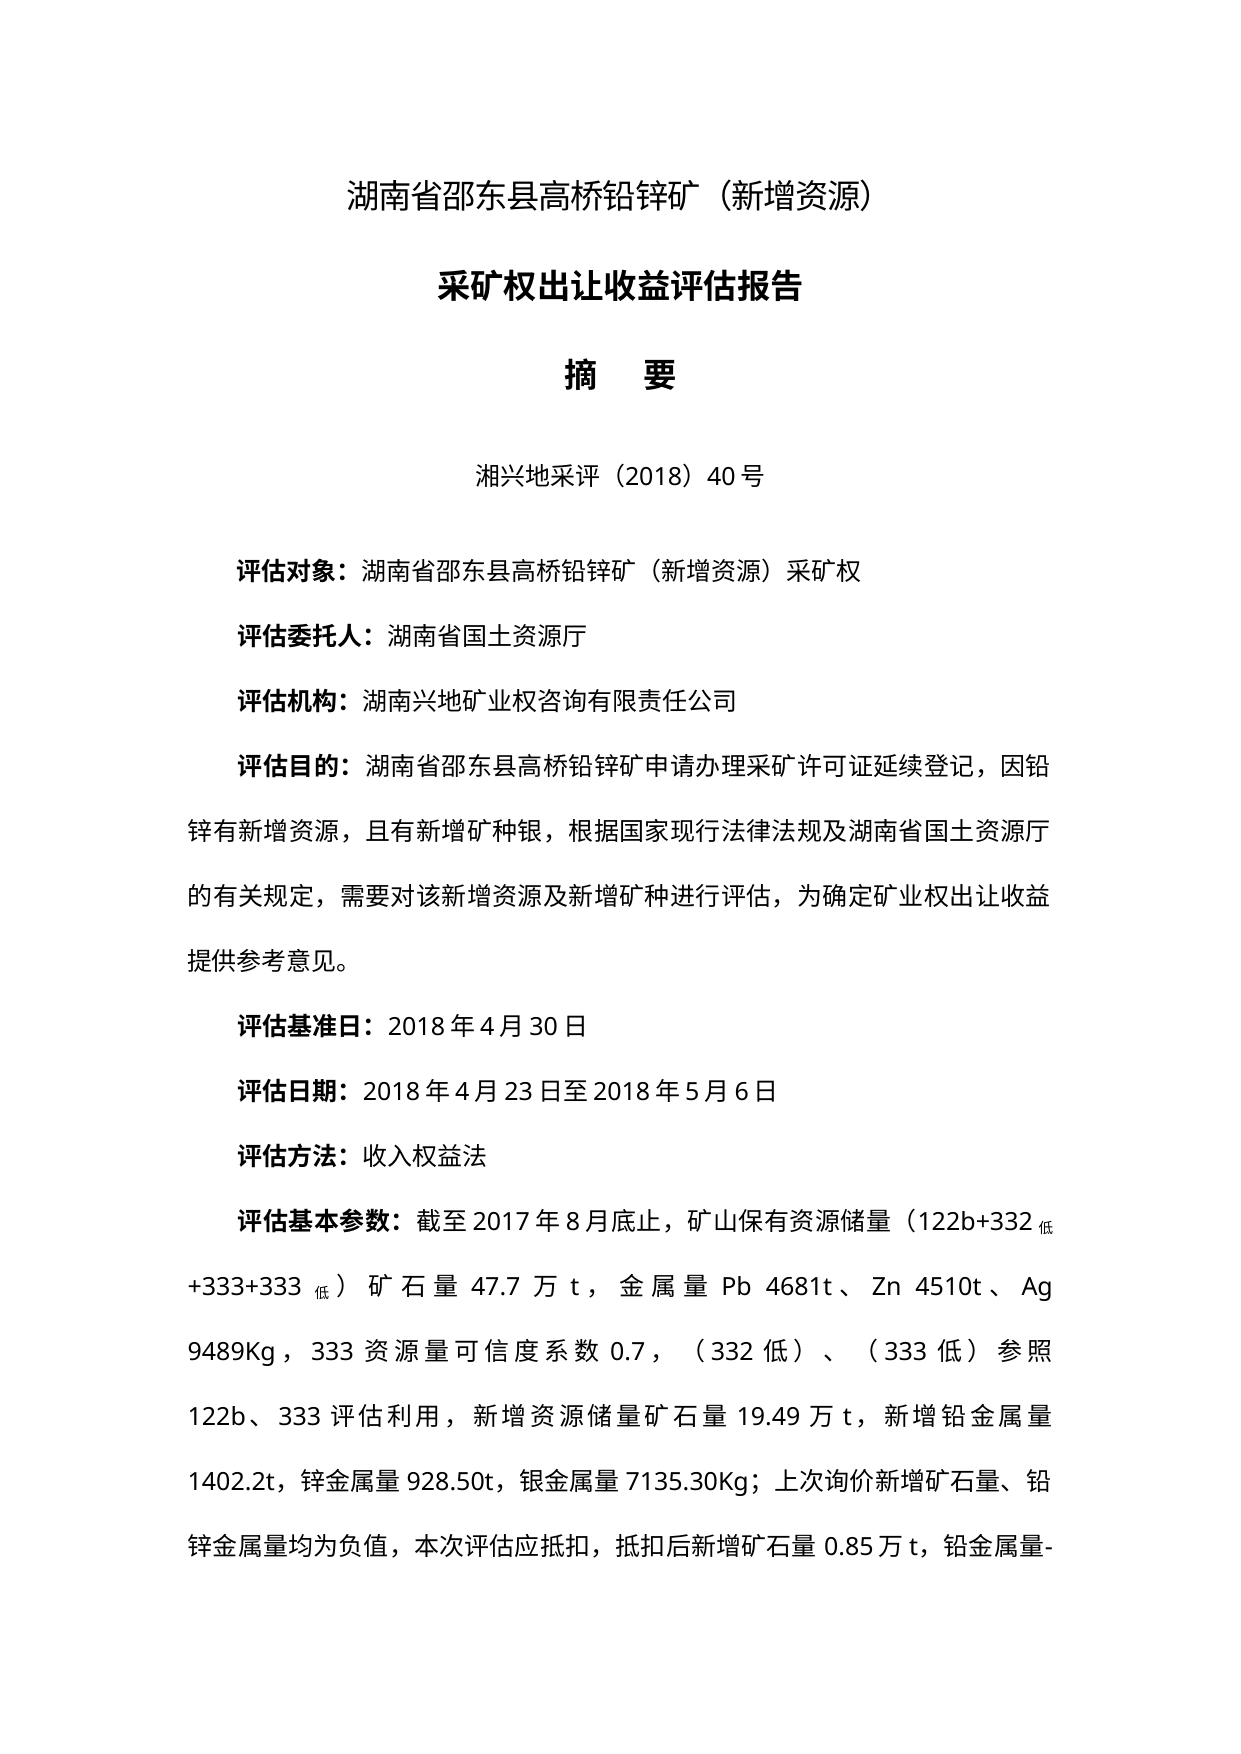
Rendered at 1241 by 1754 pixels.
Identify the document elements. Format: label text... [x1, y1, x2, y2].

text 评估目的：湖南省邵东县高桥铅锌矿申请办理采矿许可证延续登记，因铅锌有新增资源，且有新增矿种银，根据国家现行法律法规及湖南省国土资源厅的有关规定，需要对该新增资源及新增矿种进行评估，为确定矿业权出让收益提供参考意见。 [187, 732, 1053, 992]
text 摘 要 [187, 340, 1053, 405]
text 评估方法：收入权益法 [187, 1122, 1053, 1187]
text 采矿权出让收益评估报告 [187, 251, 1053, 316]
text 评估机构：湖南兴地矿业权咨询有限责任公司 [187, 667, 1053, 732]
text 评估委托人：湖南省国土资源厅 [187, 602, 1053, 667]
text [187, 1187, 1053, 1577]
text 评估对象：湖南省邵东县高桥铅锌矿（新增资源）采矿权 [187, 537, 1053, 602]
text 评估日期：2018年4月23日至2018年5月6日 [187, 1057, 1053, 1122]
text 评估基准日：2018年4月30日 [187, 992, 1053, 1057]
text 湖南省邵东县高桥铅锌矿（新增资源） [187, 162, 1053, 227]
text 湘兴地采评（2018）40号 [187, 442, 1053, 507]
